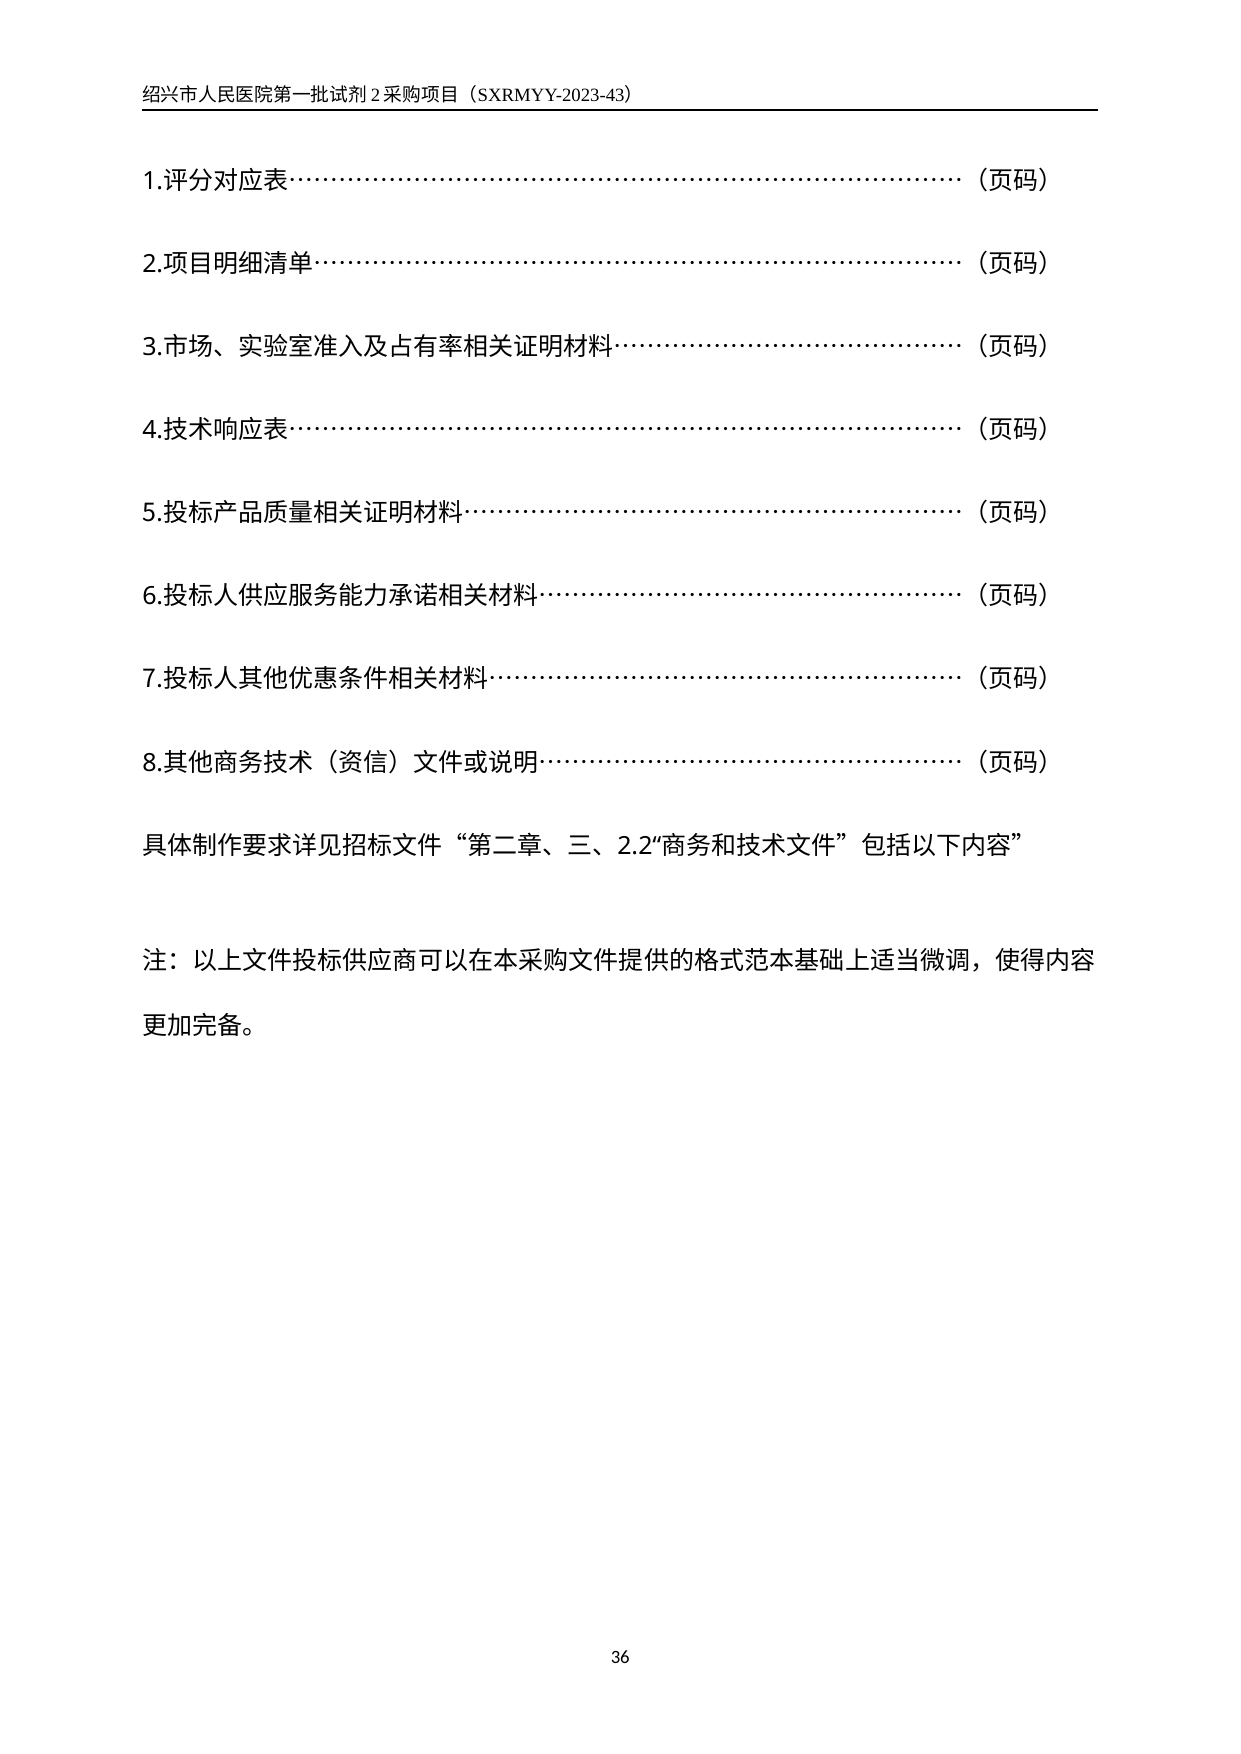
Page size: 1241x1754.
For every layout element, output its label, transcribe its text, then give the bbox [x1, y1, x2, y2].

text 2.项目明细清单……………………………………………………………………（页码） [142, 229, 1098, 294]
text 5.投标产品质量相关证明材料……………………………………………………（页码） [142, 478, 1098, 543]
text 3.市场、实验室准入及占有率相关证明材料……………………………………（页码） [142, 312, 1098, 377]
text 6.投标人供应服务能力承诺相关材料……………………………………………（页码） [142, 561, 1098, 626]
text 4.技术响应表………………………………………………………………………（页码） [142, 395, 1098, 460]
text 7.投标人其他优惠条件相关材料…………………………………………………（页码） [142, 644, 1098, 709]
text 1.评分对应表………………………………………………………………………（页码） [142, 146, 1098, 211]
text 8.其他商务技术（资信）文件或说明……………………………………………（页码） [142, 728, 1098, 793]
text 注：以上文件投标供应商可以在本采购文件提供的格式范本基础上适当微调，使得内容更加完备。 [142, 926, 1098, 1056]
text 具体制作要求详见招标文件“第二章、三、2.2“商务和技术文件”包括以下内容” [142, 811, 1098, 876]
